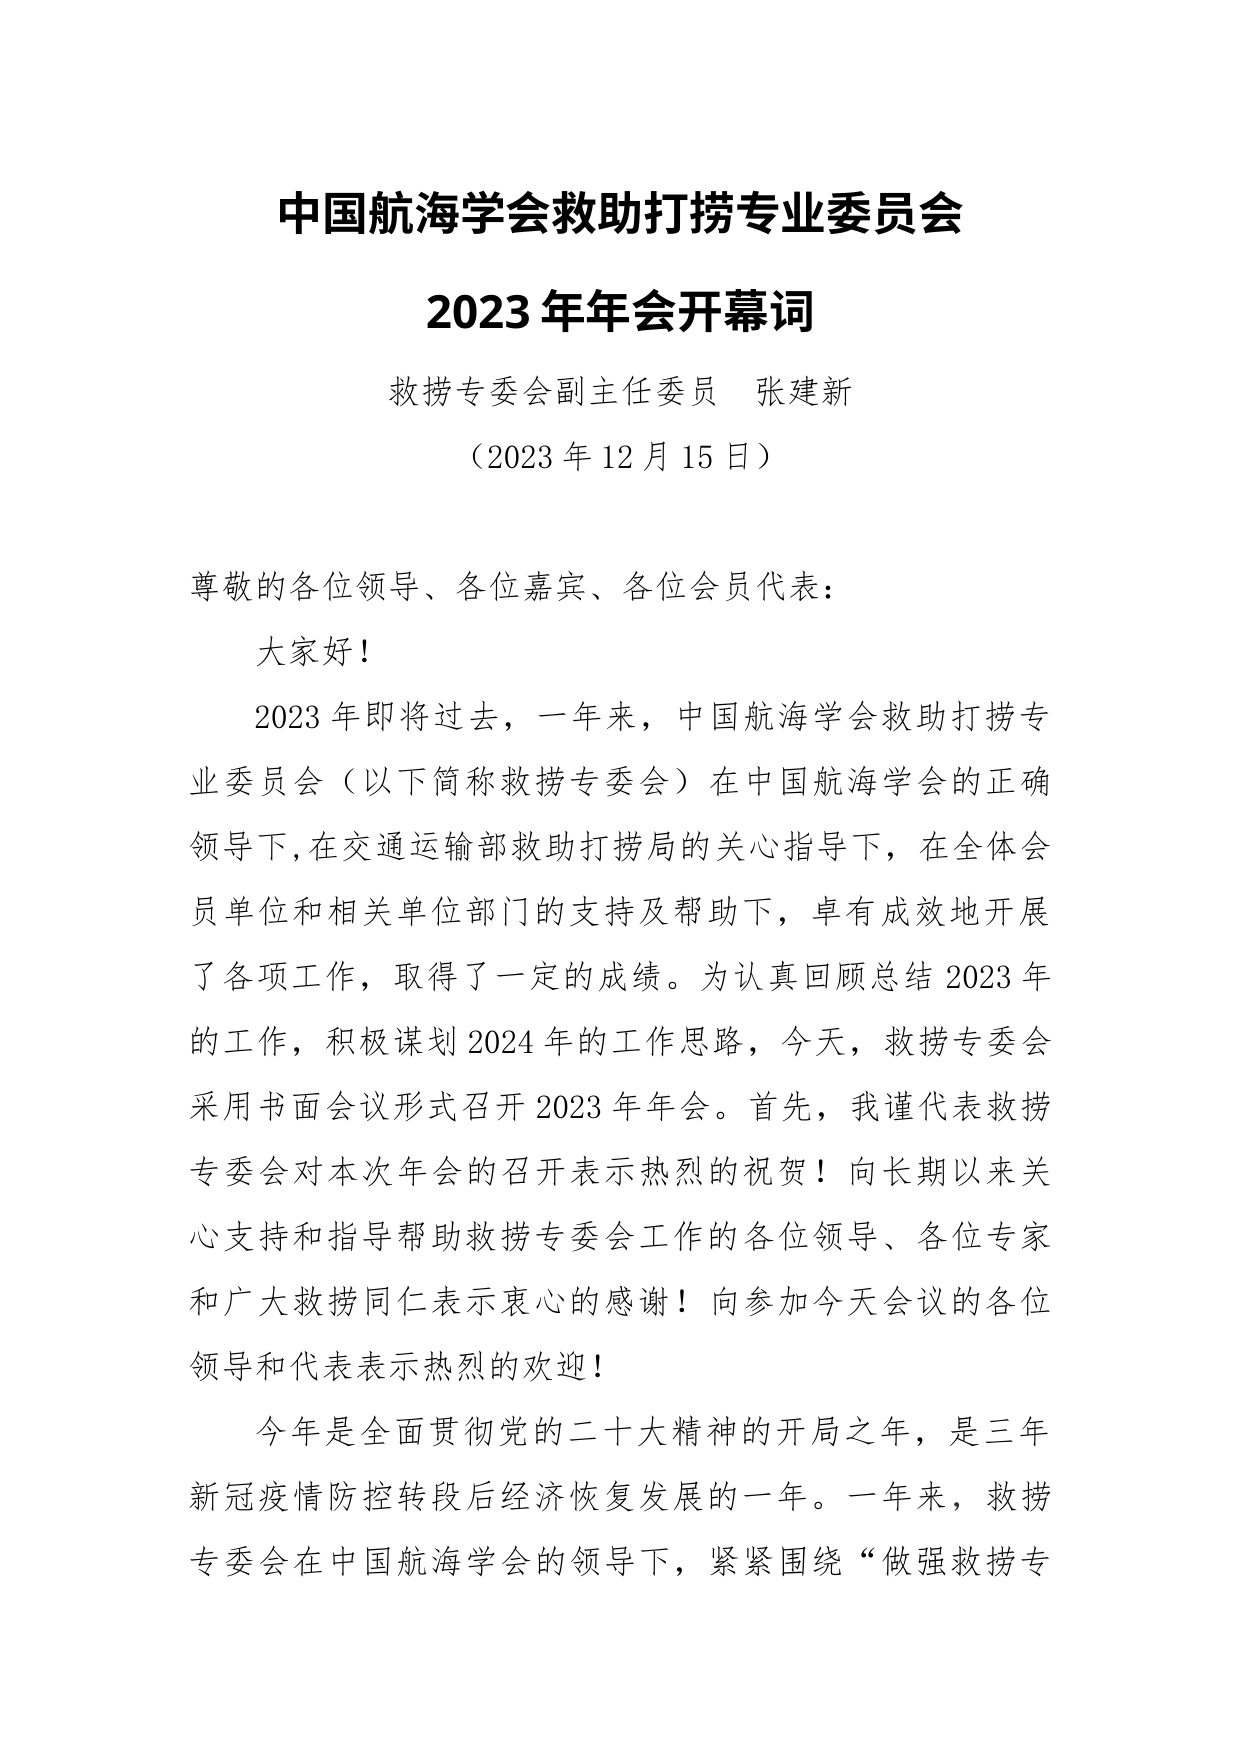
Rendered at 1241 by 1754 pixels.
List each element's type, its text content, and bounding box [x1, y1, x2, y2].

text 2023年年会开幕词 [187, 259, 1053, 357]
text 大家好！ [187, 617, 1053, 682]
text （2023年12月15日） [187, 422, 1053, 487]
text 救捞专委会副主任委员 张建新 [187, 357, 1053, 422]
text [187, 1397, 1053, 1592]
text 中国航海学会救助打捞专业委员会 [187, 162, 1053, 259]
text 2023年即将过去，一年来，中国航海学会救助打捞专业委员会（以下简称救捞专委会）在中国航海学会的正确领导下,在交通运输部救助打捞局的关心指导下，在全体会员单位和相关单位部门的支持及帮助下，卓有成效地开展了各项工作，取得了一定的成绩。为认真回顾总结2023年的工作，积极谋划2024年的工作思路，今天，救捞专委会采用书面会议形式召开2023年年会。首先，我谨代表救捞专委会对本次年会的召开表示热烈的祝贺！向长期以来关心支持和指导帮助救捞专委会工作的各位领导、各位专家和广大救捞同仁表示衷心的感谢！向参加今天会议的各位领导和代表表示热烈的欢迎！ [187, 682, 1053, 1397]
text 尊敬的各位领导、各位嘉宾、各位会员代表： [187, 552, 1053, 617]
